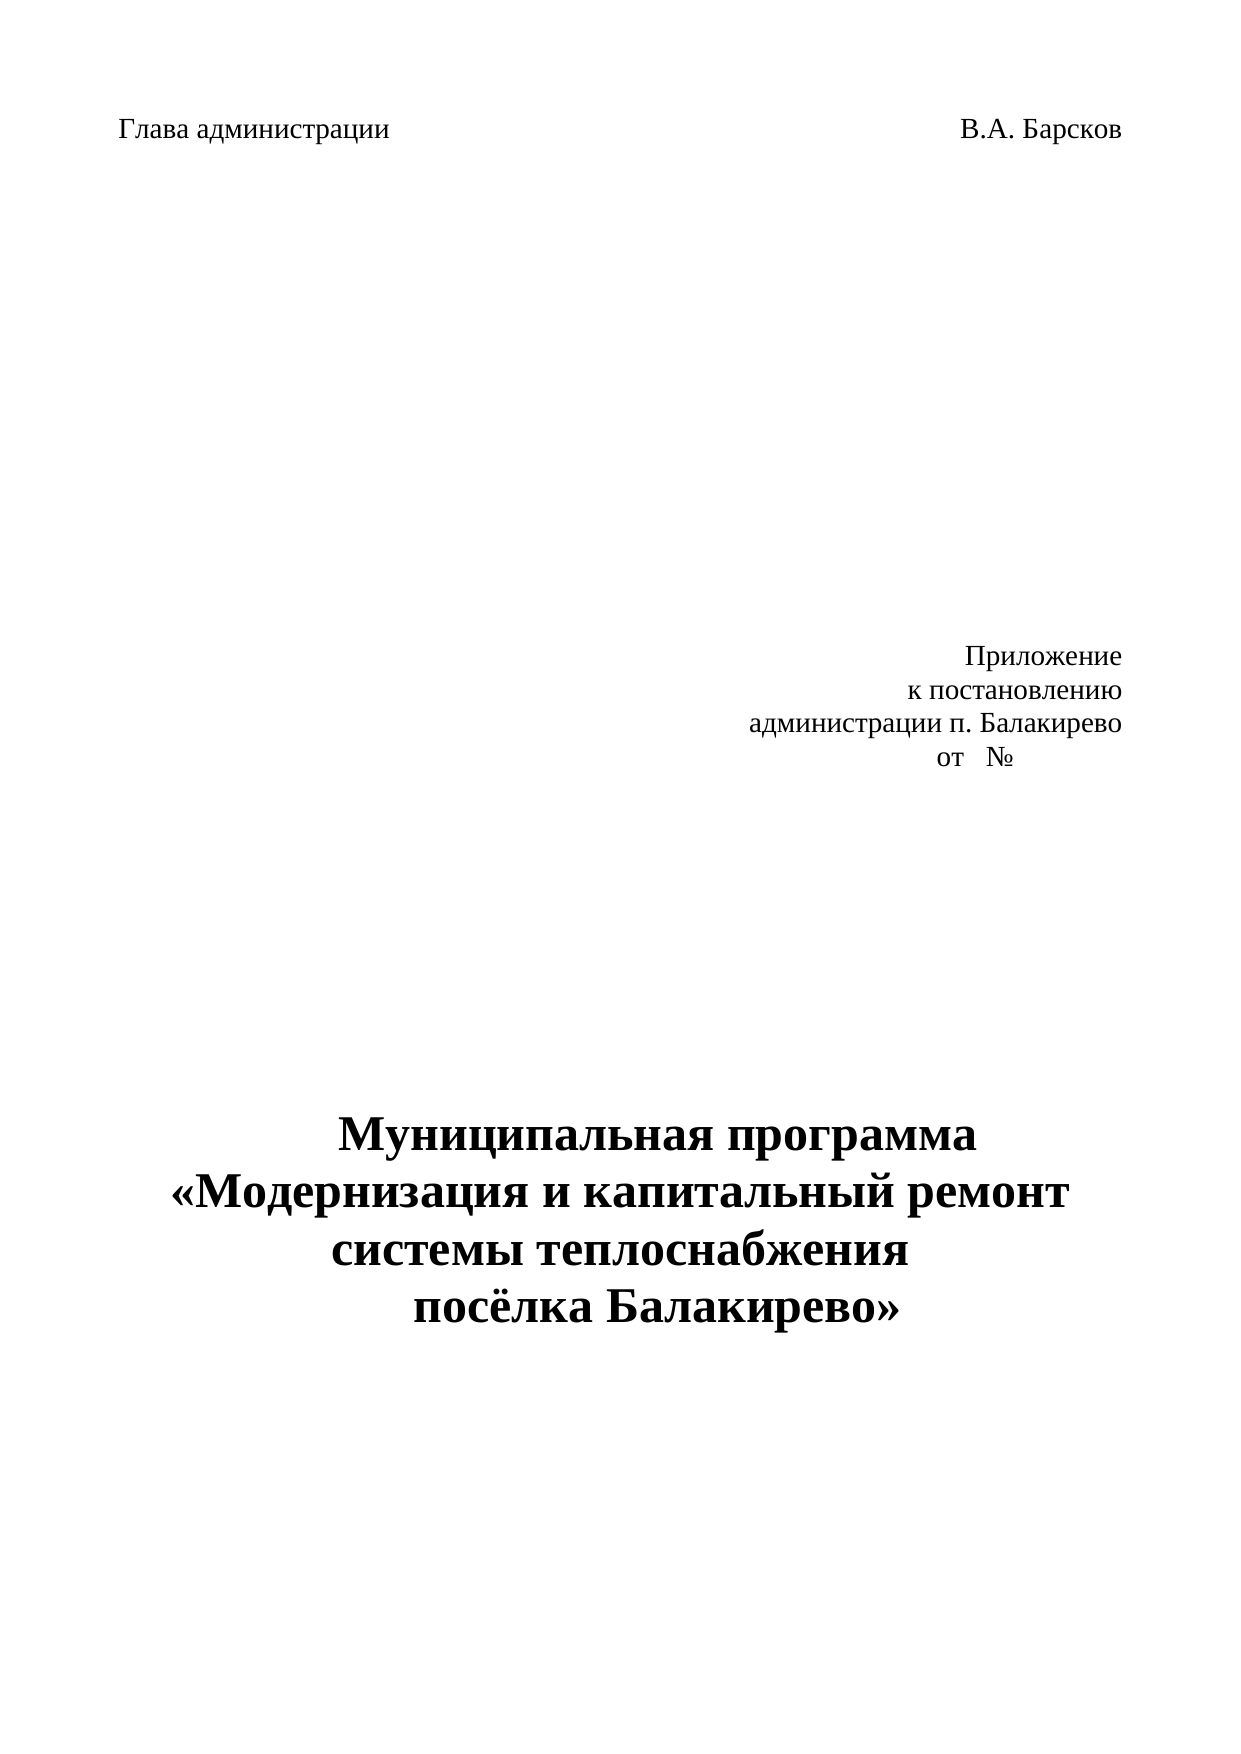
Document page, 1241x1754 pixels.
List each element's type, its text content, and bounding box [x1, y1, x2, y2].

text Глава администрации В.А. Барсков [118, 111, 1122, 145]
text посёлка Балакирево» [118, 1276, 1122, 1333]
text к постановлению [118, 672, 1122, 706]
text Приложение [118, 638, 1122, 672]
text от № [118, 739, 1122, 773]
text администрации п. Балакирево [118, 706, 1122, 739]
text Муниципальная программа «Модернизация и капитальный ремонт системы теплоснабжения [118, 1103, 1122, 1276]
